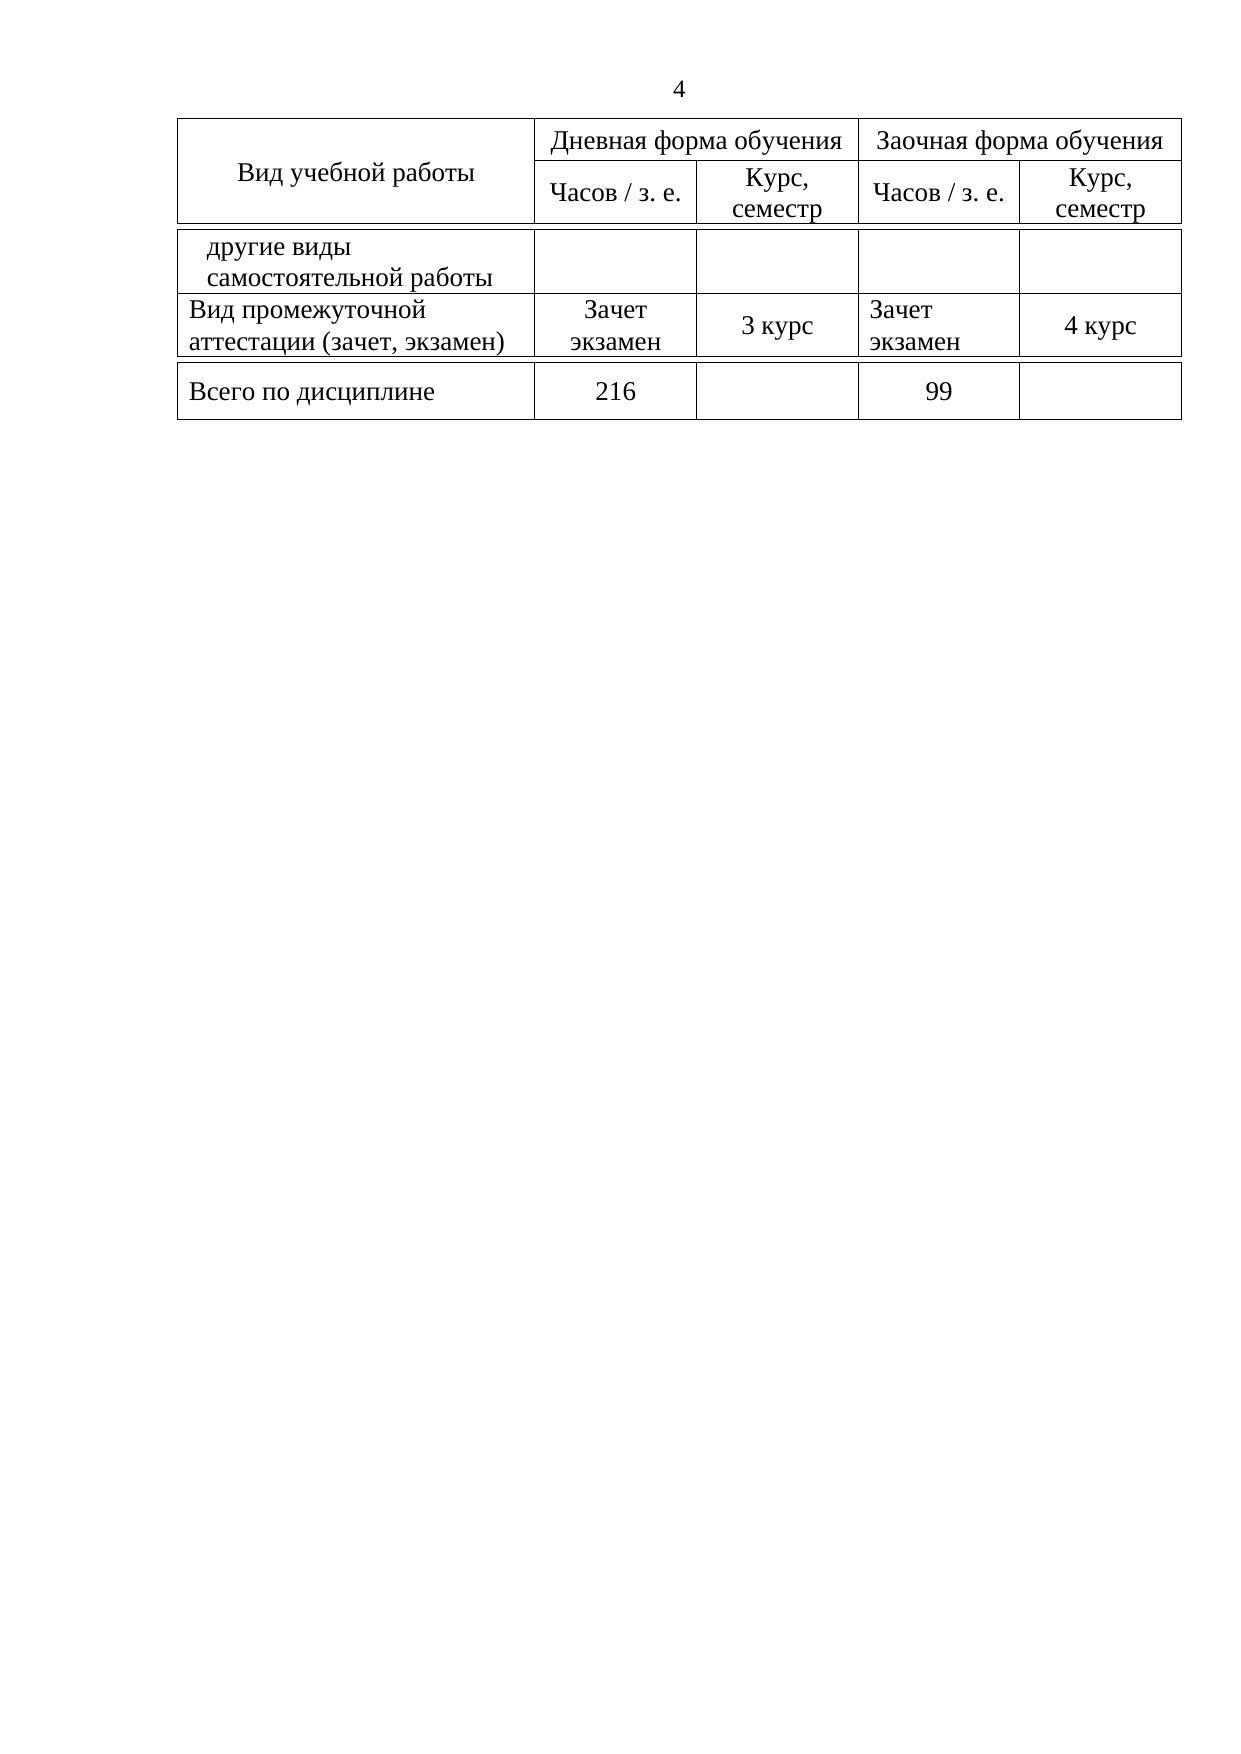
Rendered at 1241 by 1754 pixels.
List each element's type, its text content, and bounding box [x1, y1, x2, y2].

table_cell [535, 230, 696, 292]
table_cell 216 [535, 363, 696, 419]
table_header Вид учебной работы [178, 119, 534, 223]
table_cell [1020, 224, 1181, 229]
table_cell [1020, 357, 1181, 362]
table_cell [535, 357, 696, 362]
table_header Дневная форма обучения [535, 119, 858, 160]
table_cell 4 курс [1020, 294, 1181, 356]
table_cell 3 курс [697, 294, 858, 356]
table_cell Вид промежуточной аттестации (зачет, экзамен) [178, 294, 534, 356]
table_cell Курс, семестр [697, 161, 858, 223]
table_cell [535, 224, 696, 229]
table_cell [1020, 363, 1181, 419]
table_cell [696, 357, 858, 362]
table_cell [177, 224, 535, 229]
table_cell [858, 224, 1020, 229]
table_cell [177, 357, 535, 362]
table_cell 99 [859, 363, 1019, 419]
table_cell Курс, семестр [1020, 161, 1181, 223]
table_cell [1020, 230, 1181, 292]
table_cell Зачет экзамен [535, 294, 696, 356]
table_cell [697, 363, 858, 419]
table_cell [696, 224, 858, 229]
table_cell [697, 230, 858, 292]
table_cell Часов / з. е. [859, 161, 1019, 223]
table_cell Часов / з. е. [535, 161, 696, 223]
table_cell [858, 357, 1020, 362]
table_cell Всего по дисциплине [178, 363, 534, 419]
table_header Заочная форма обучения [859, 119, 1181, 160]
table_cell Зачет экзамен [859, 294, 1019, 356]
table_cell другие виды самостоятельной работы [178, 230, 534, 292]
table_cell [859, 230, 1019, 292]
